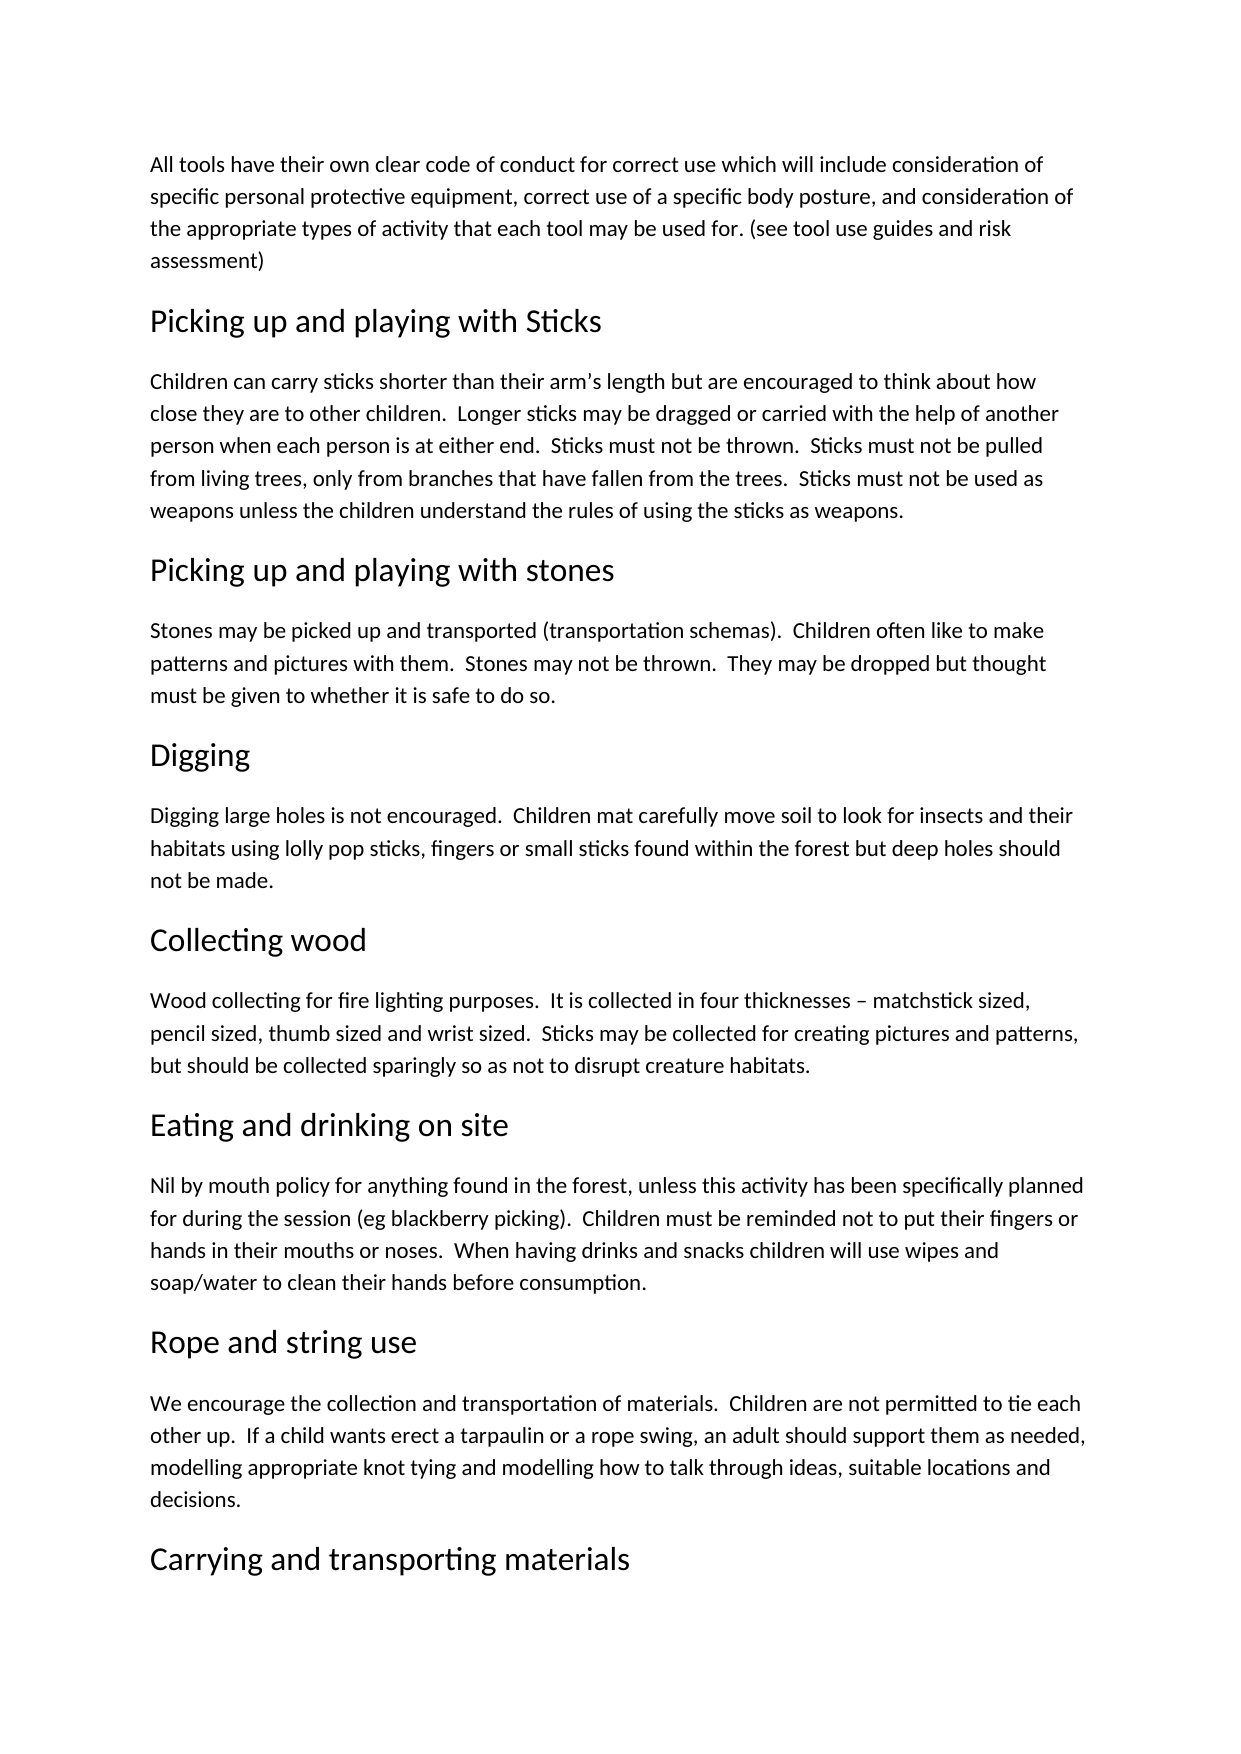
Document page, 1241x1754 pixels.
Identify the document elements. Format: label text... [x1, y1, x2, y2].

text Children can carry sticks shorter than their arm’s length but are encouraged to think about how close they are to other children. Longer sticks may be dragged or carried with the help of another person when each person is at either end. Sticks must not be thrown. Sticks must not be pulled from living trees, only from branches that have fallen from the trees. Sticks must not be used as weapons unless the children understand the rules of using the sticks as weapons. [150, 367, 1090, 524]
text Collecting wood [150, 919, 1090, 960]
text We encourage the collection and transportation of materials. Children are not permitted to tie each other up. If a child wants erect a tarpaulin or a rope swing, an adult should support them as needed, modelling appropriate knot tying and modelling how to talk through ideas, suitable locations and decisions. [150, 1389, 1090, 1513]
text Stones may be picked up and transported (transportation schemas). Children often like to make patterns and pictures with them. Stones may not be thrown. They may be dropped but thought must be given to whether it is safe to do so. [150, 617, 1090, 709]
text Nil by mouth policy for anything found in the forest, unless this activity has been specifically planned for during the session (eg blackberry picking). Children must be reminded not to put their fingers or hands in their mouths or noses. When having drinks and snacks children will use wipes and soap/water to clean their hands before consumption. [150, 1172, 1090, 1296]
text Digging large holes is not encouraged. Children mat carefully move soil to look for insects and their habitats using lolly pop sticks, fingers or small sticks found within the forest but deep holes should not be made. [150, 802, 1090, 894]
text All tools have their own clear code of conduct for correct use which will include consideration of specific personal protective equipment, correct use of a specific body posture, and consideration of the appropriate types of activity that each tool may be used for. (see tool use guides and risk assessment) [150, 150, 1090, 274]
text Digging [150, 734, 1090, 775]
text Wood collecting for fire lighting purposes. It is collected in four thicknesses – matchstick sized, pencil sized, thumb sized and wrist sized. Sticks may be collected for creating pictures and patterns, but should be collected sparingly so as not to disrupt creature habitats. [150, 987, 1090, 1079]
text Eating and drinking on site [150, 1104, 1090, 1145]
text Picking up and playing with Sticks [150, 299, 1090, 340]
text Picking up and playing with stones [150, 549, 1090, 590]
text Rope and string use [150, 1321, 1090, 1362]
text Carrying and transporting materials [150, 1538, 1090, 1579]
